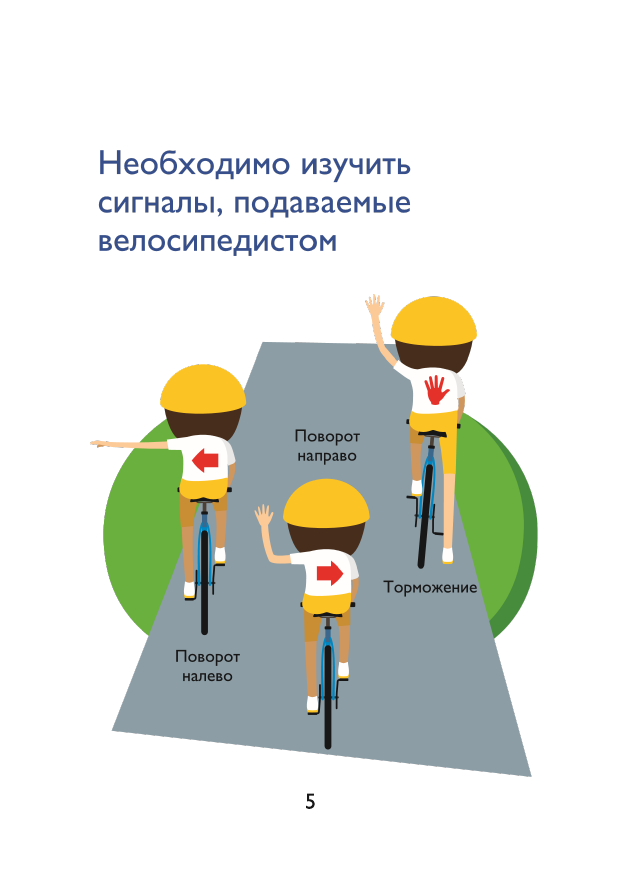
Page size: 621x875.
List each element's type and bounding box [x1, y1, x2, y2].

picture [89, 150, 538, 777]
